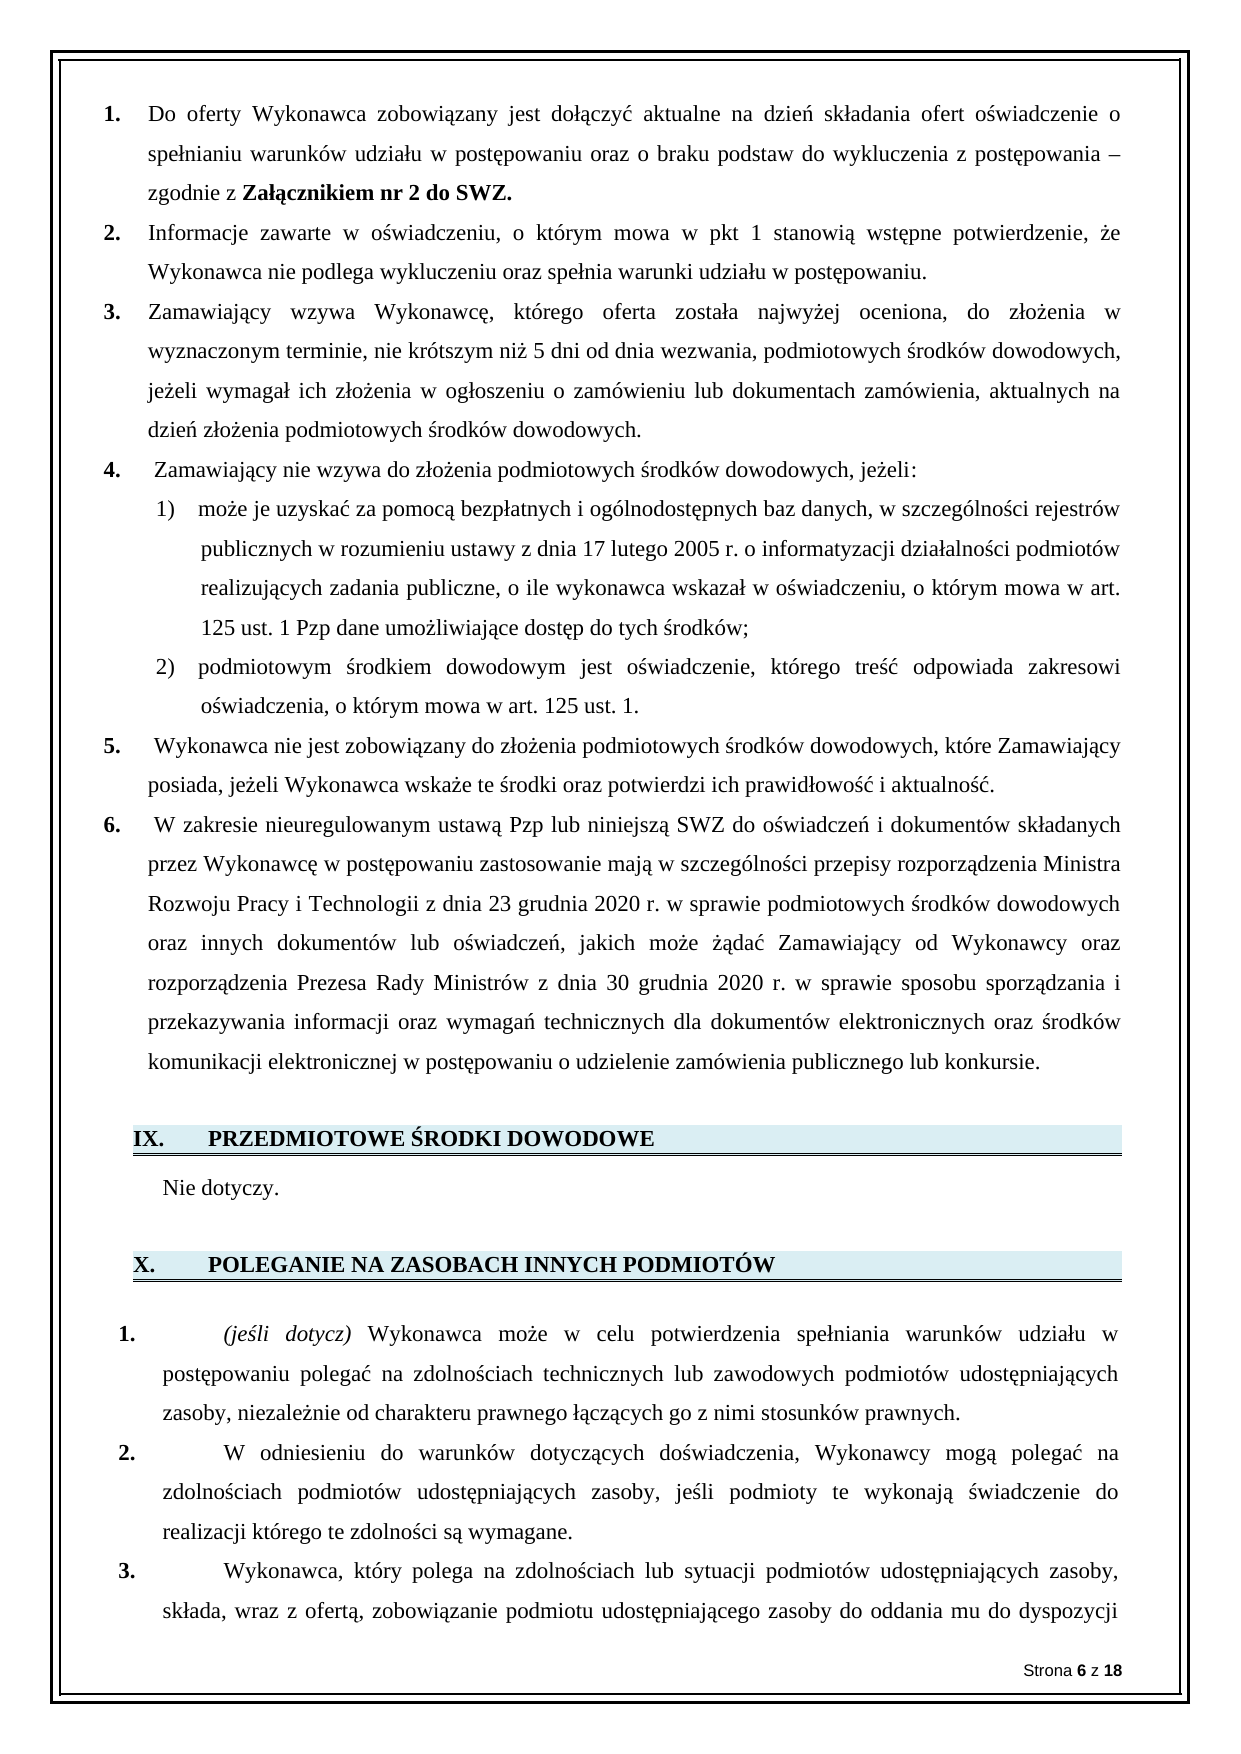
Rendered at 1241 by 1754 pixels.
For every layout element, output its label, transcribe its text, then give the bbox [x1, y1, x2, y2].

list Nie dotyczy. [162, 1174, 1122, 1200]
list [118, 1557, 1120, 1623]
list Zamawiający wzywa Wykonawcę, którego oferta została najwyżej oceniona, do złożenia w wyznaczonym terminie, nie krótszym niż 5 dni od dnia wezwania, podmiotowych środków dowodowych, jeżeli wymagał ich złożenia w ogłoszeniu o zamówieniu lub dokumentach zamówienia, aktualnych na dzień złożenia podmiotowych środków dowodowych. [103, 298, 1122, 443]
list Do oferty Wykonawca zobowiązany jest dołączyć aktualne na dzień składania ofert oświadczenie o spełnianiu warunków udziału w postępowaniu oraz o braku podstaw do wykluczenia z postępowania – zgodnie z Załącznikiem nr 2 do SWZ. [103, 100, 1122, 206]
list PRZEDMIOTOWE ŚRODKI DOWODOWE [133, 1125, 1122, 1153]
list Informacje zawarte w oświadczeniu, o którym mowa w pkt 1 stanowią wstępne potwierdzenie, że Wykonawca nie podlega wykluczeniu oraz spełnia warunki udziału w postępowaniu. [103, 219, 1122, 285]
list Wykonawca nie jest zobowiązany do złożenia podmiotowych środków dowodowych, które Zamawiający posiada, jeżeli Wykonawca wskaże te środki oraz potwierdzi ich prawidłowość i aktualność. [103, 732, 1122, 798]
list W zakresie nieuregulowanym ustawą Pzp lub niniejszą SWZ do oświadczeń i dokumentów składanych przez Wykonawcę w postępowaniu zastosowanie mają w szczególności przepisy rozporządzenia Ministra Rozwoju Pracy i Technologii z dnia 23 grudnia 2020 r. w sprawie podmiotowych środków dowodowych oraz innych dokumentów lub oświadczeń, jakich może żądać Zamawiający od Wykonawcy oraz rozporządzenia Prezesa Rady Ministrów z dnia 30 grudnia 2020 r. w sprawie sposobu sporządzania i przekazywania informacji oraz wymagań technicznych dla dokumentów elektronicznych oraz środków komunikacji elektronicznej w postępowaniu o udzielenie zamówienia publicznego lub konkursie. [103, 811, 1122, 1074]
list POLEGANIE NA ZASOBACH INNYCH PODMIOTÓW [133, 1251, 1122, 1279]
list W odniesieniu do warunków dotyczących doświadczenia, Wykonawcy mogą polegać na zdolnościach podmiotów udostępniających zasoby, jeśli podmioty te wykonają świadczenie do realizacji którego te zdolności są wymagane. [118, 1439, 1120, 1544]
list podmiotowym środkiem dowodowym jest oświadczenie, którego treść odpowiada zakresowi oświadczenia, o którym mowa w art. 125 ust. 1. [156, 653, 1122, 719]
list (jeśli dotycz) Wykonawca może w celu potwierdzenia spełniania warunków udziału w postępowaniu polegać na zdolnościach technicznych lub zawodowych podmiotów udostępniających zasoby, niezależnie od charakteru prawnego łączących go z nimi stosunków prawnych. [118, 1320, 1120, 1426]
list może je uzyskać za pomocą bezpłatnych i ogólnodostępnych baz danych, w szczególności rejestrów publicznych w rozumieniu ustawy z dnia 17 lutego 2005 r. o informatyzacji działalności podmiotów realizujących zadania publiczne, o ile wykonawca wskazał w oświadczeniu, o którym mowa w art. 125 ust. 1 Pzp dane umożliwiające dostęp do tych środków; [156, 495, 1122, 640]
list Zamawiający nie wzywa do złożenia podmiotowych środków dowodowych, jeżeli: [103, 456, 1122, 482]
